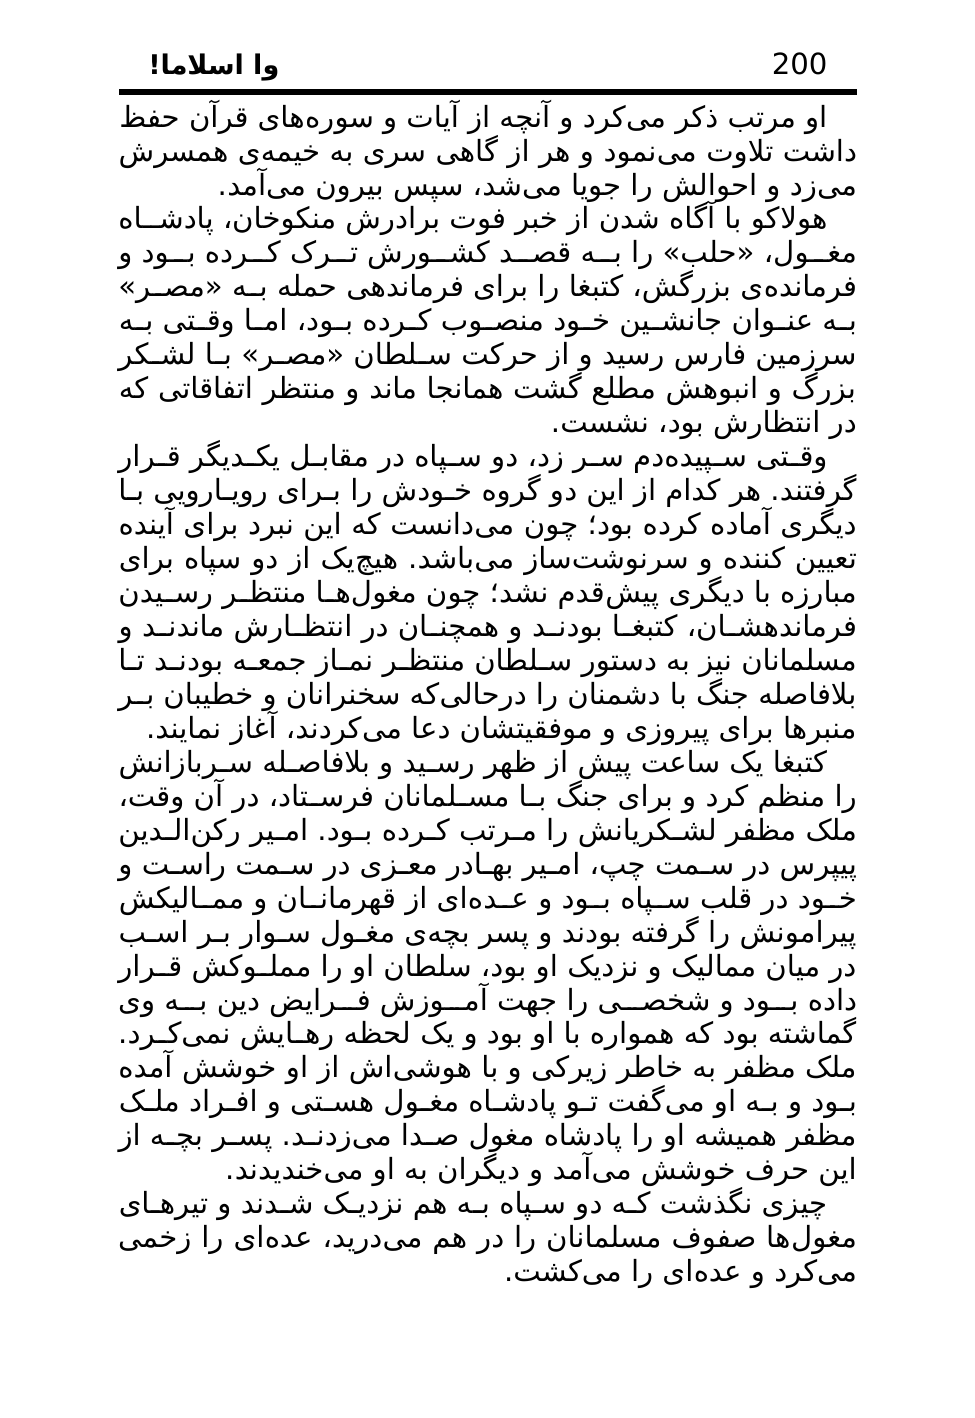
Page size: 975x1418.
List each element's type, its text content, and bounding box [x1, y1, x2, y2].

text چیزی نگذشت که دو سپاه به هم نزدیک شدند و تیرهای مغول‌ها صفوف مسلمانان را در هم می‌درید، عده‌ای را زخمی می‌کرد و عده‌ا‌ی را می‌کشت. [118, 1187, 857, 1288]
text او مرتب ذکر می‌کرد و آنچه از آیات و سوره‌های قرآن حفظ داشت تلاوت می‌نمود و هر از گاهی سری به خیمه‌ی همسرش می‌زد و احوالش را جویا می‌شد، سپس بیرون می‌آمد. [118, 100, 857, 202]
text هولاکو با آگاه شدن از خبر فوت برادرش منکوخان، پادشاه مغول، «حلب» را به قصد کشورش ترک کرده بود و فرمانده‌ی بزرگش، کتبغا را برای فرماندهی حمله به «مصر» به عنوان جانشین خود منصوب کرده بود، اما وقتی به سرزمین فارس رسید و از حرکت سلطان «مصر» با لشکر بزرگ و انبوهش مطلع گشت همانجا ماند و منتظر اتفاقاتی که در انتظارش بود، نشست. [118, 202, 857, 439]
text کتبغا یک ساعت پیش از ظهر رسید و بلافاصله سربازانش را منظم کرد و برای جنگ با مسلمانان فرستاد، در آن وقت، ملک مظفر لشکریانش را مرتب کرده بود. امیر رکن‌الدین پیپرس در سمت چپ، امیر بهادر معزی در سمت راست و خود در قلب سپاه بود و عده‌ای از قهرمانان و ممالیکش پیرامونش را گرفته بودند و پسر بچه‌ی مغول سوار بر اسب در میان ممالیک و نزدیک او بود، سلطان او را مملوکش قرار داده بود و شخصی را جهت آموزش فرایض دین به وی گماشته بود که همواره با او بود و یک لحظه رهایش نمی‌کرد. ملک مظفر به خاطر زیرکی و با هوشی‌اش از او خوشش آمده بود و به او می‌گفت تو پادشاه مغول هستی و افراد ملک مظفر همیشه او را پادشاه مغول صدا می‌زدند. پسر بچه از این حرف خوشش می‌آمد و دیگران به او می‌خندیدند. [118, 745, 857, 1187]
text وقتی سپیده‌دم سر زد، دو سپاه در مقابل یکدیگر قرار گرفتند. هر کدام از این دو گروه خودش را برای رویارویی با دیگری آماده کرده بود؛ چون می‌دانست که این نبرد برای آینده تعیین کننده‌ و سرنوشت‌ساز می‌باشد. هیچ‌یک از دو سپاه برای مبارزه با دیگری پیش‌قدم نشد؛ چون مغول‌ها منتظر رسیدن فرماندهشان، کتبغا بودند و همچنان در انتظارش ماندند و مسلمانان نیز به دستور سلطان منتظر نماز جمعه بودند تا بلافاصله جنگ با دشمنان را درحالی‌که سخنرانان و خطیبان بر منبرها برای پیروزی و موفقیتشان دعا می‌کردند، آغاز نمایند. [118, 439, 857, 745]
